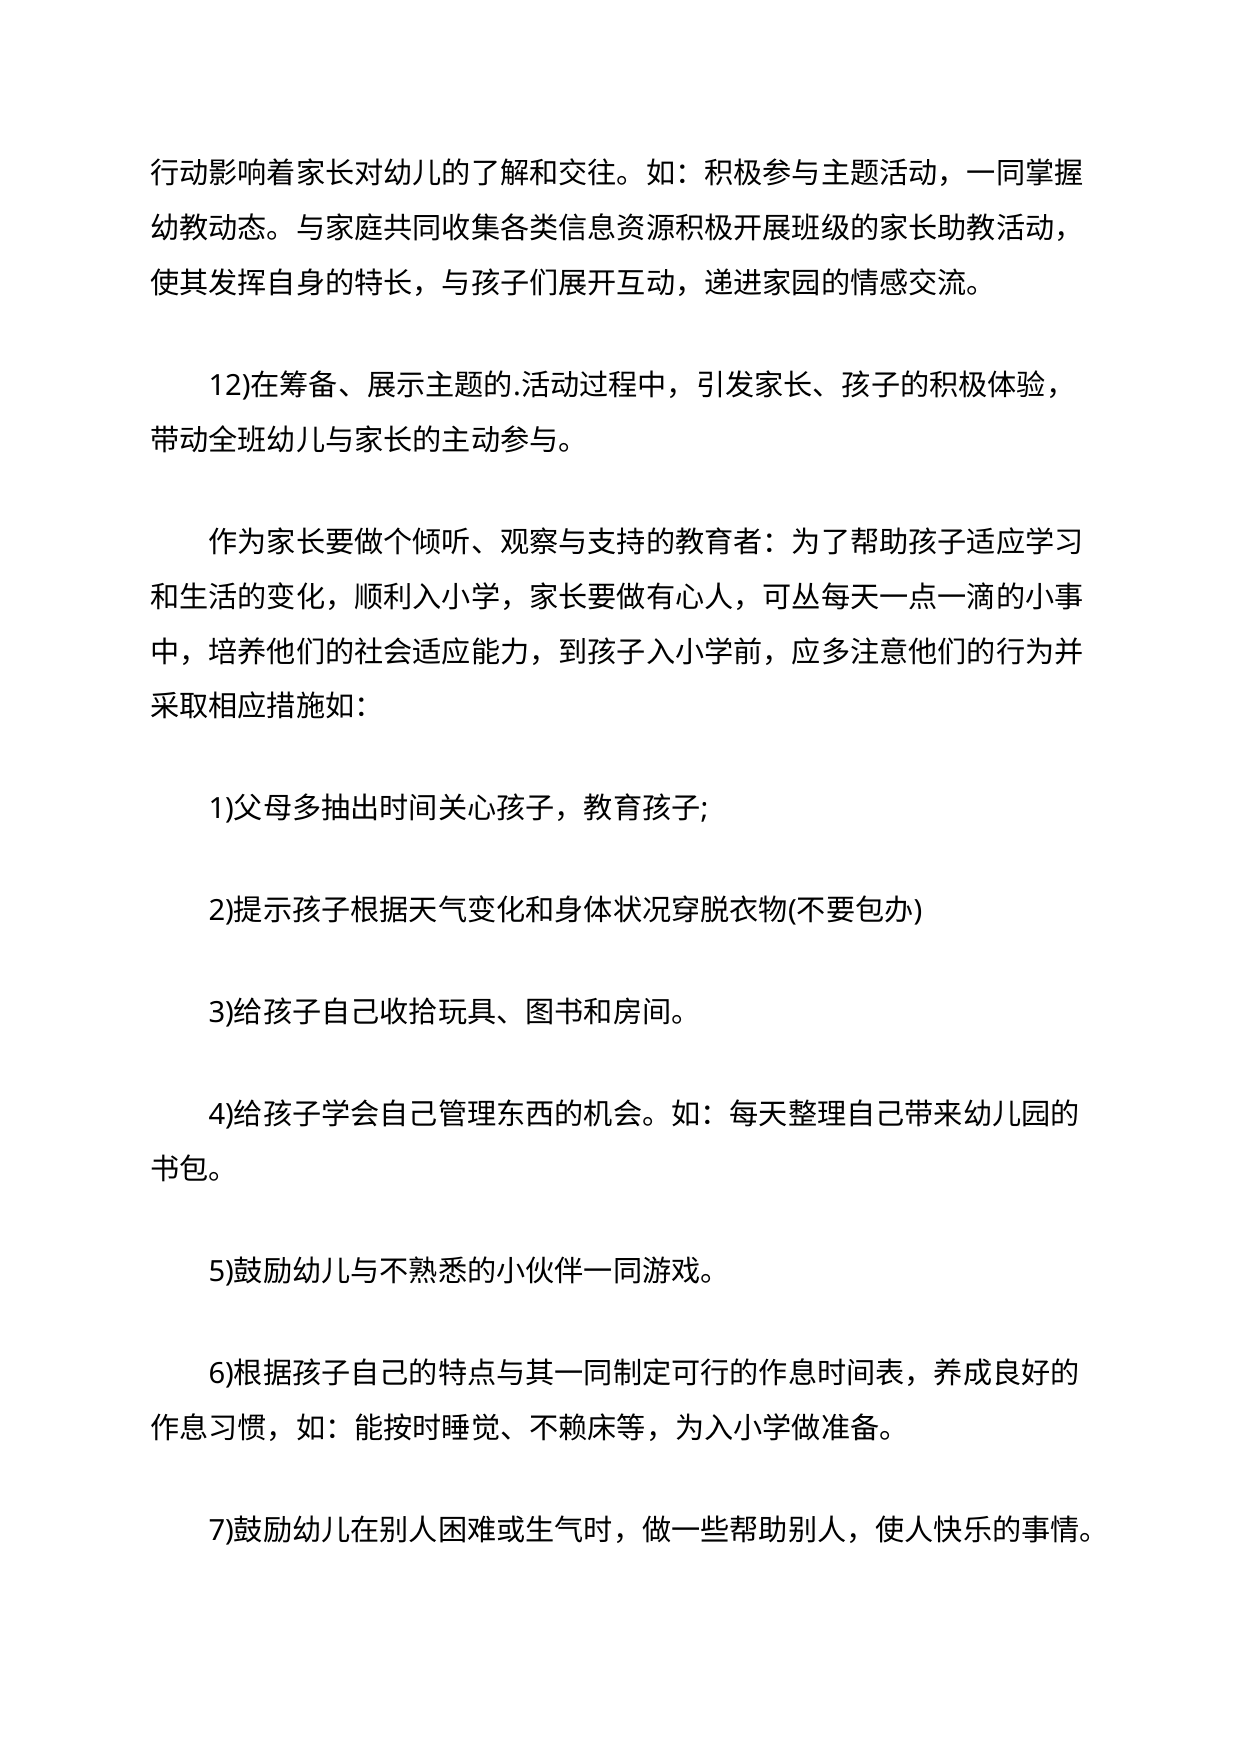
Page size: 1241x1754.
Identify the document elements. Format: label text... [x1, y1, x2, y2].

text 2)提示孩子根据天气变化和身体状况穿脱衣物(不要包办) [150, 887, 1090, 929]
text 7)鼓励幼儿在别人困难或生气时，做一些帮助别人，使人快乐的事情。 [150, 1506, 1090, 1549]
text 12)在筹备、展示主题的.活动过程中，引发家长、孩子的积极体验，带动全班幼儿与家长的主动参与。 [150, 362, 1090, 459]
text 4)给孩子学会自己管理东西的机会。如：每天整理自己带来幼儿园的书包。 [150, 1091, 1090, 1188]
text 3)给孩子自己收拾玩具、图书和房间。 [150, 989, 1090, 1031]
text 5)鼓励幼儿与不熟悉的小伙伴一同游戏。 [150, 1247, 1090, 1290]
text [150, 150, 1090, 302]
text 1)父母多抽出时间关心孩子，教育孩子; [150, 785, 1090, 827]
text 作为家长要做个倾听、观察与支持的教育者：为了帮助孩子适应学习和生活的变化，顺利入小学，家长要做有心人，可丛每天一点一滴的小事中，培养他们的社会适应能力，到孩子入小学前，应多注意他们的行为并采取相应措施如： [150, 518, 1090, 725]
text 6)根据孩子自己的特点与其一同制定可行的作息时间表，养成良好的作息习惯，如：能按时睡觉、不赖床等，为入小学做准备。 [150, 1349, 1090, 1447]
